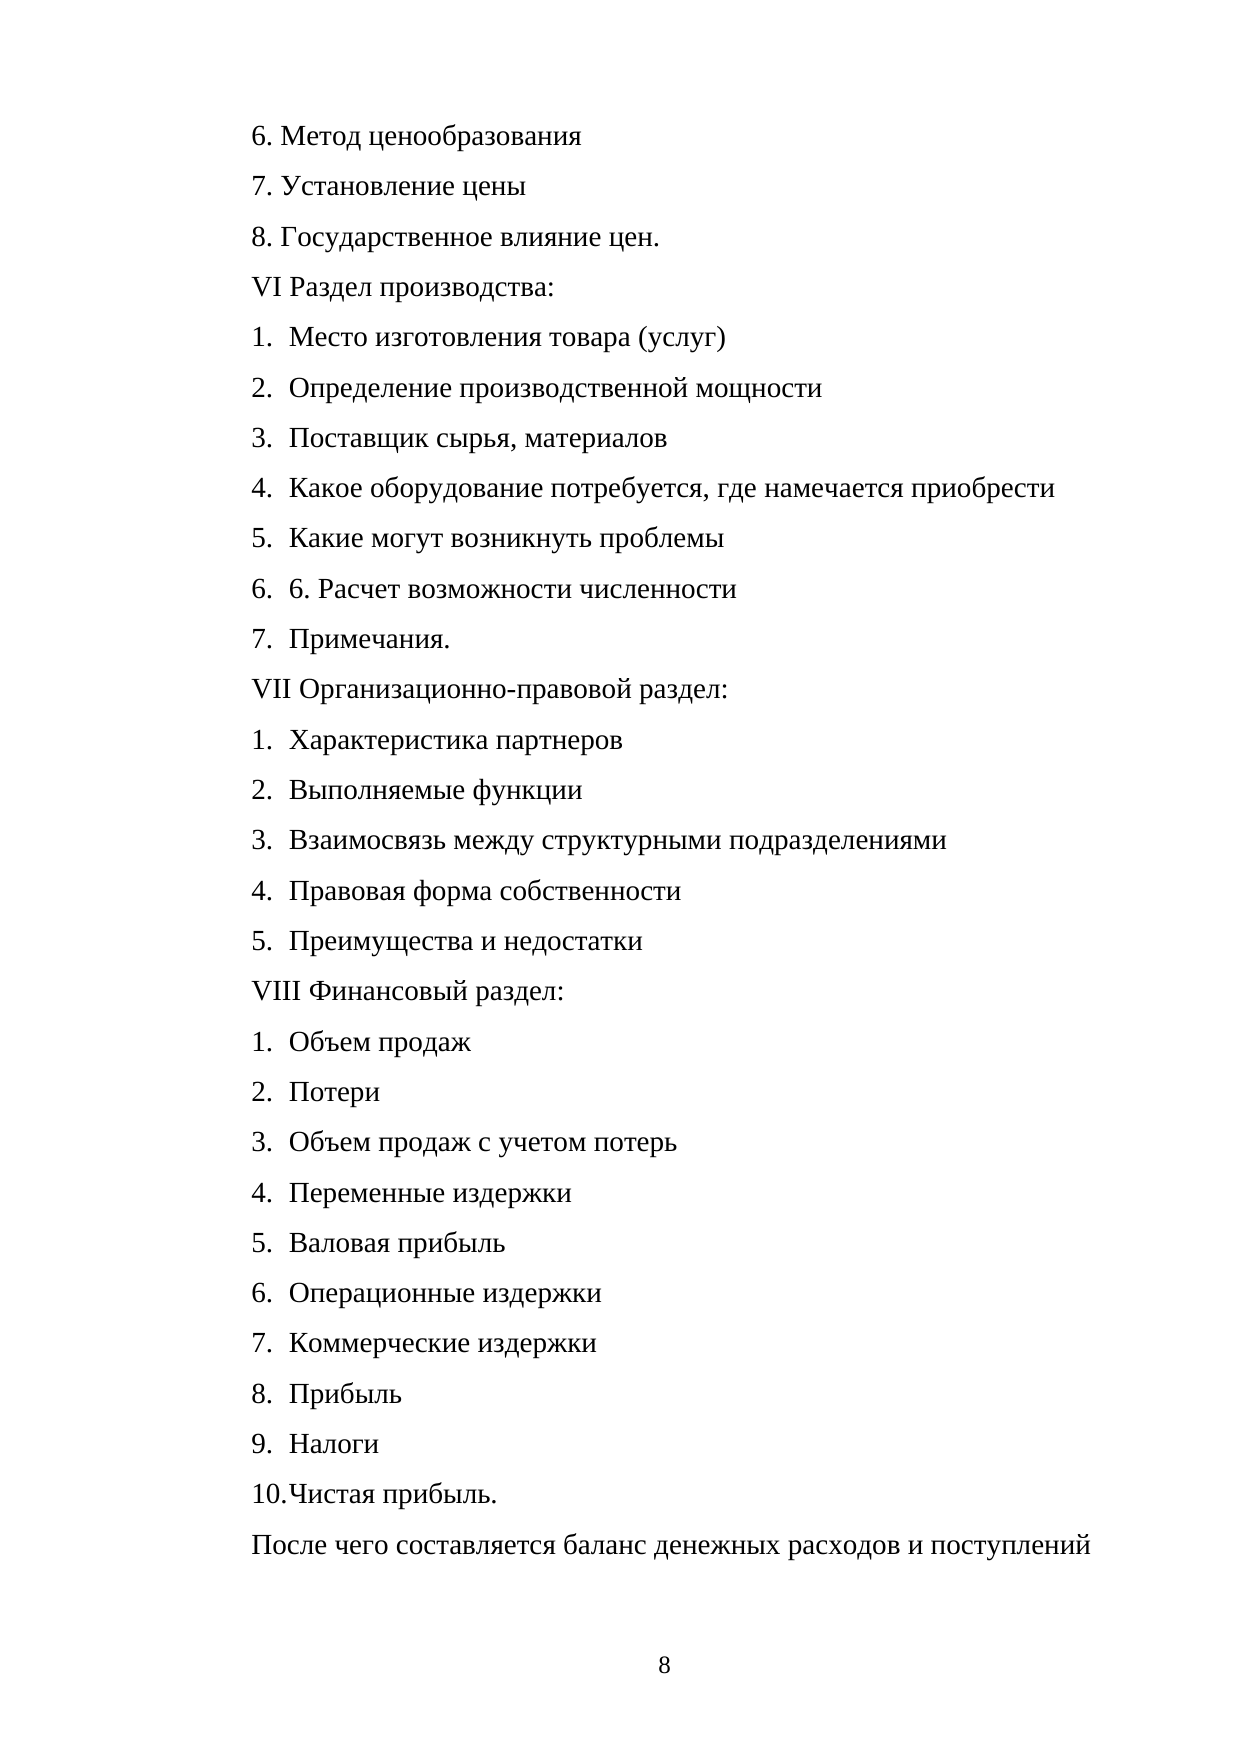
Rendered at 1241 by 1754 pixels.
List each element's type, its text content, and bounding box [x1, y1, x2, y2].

list Коммерческие издержки [177, 1326, 1152, 1359]
list Операционные издержки [177, 1275, 1152, 1309]
text 8. Государственное влияние цен. [177, 219, 1152, 252]
list Определение производственной мощности [177, 370, 1152, 403]
text VI Раздел производства: [177, 269, 1152, 303]
list Правовая форма собственности [177, 873, 1152, 906]
list Место изготовления товара (услуг) [177, 319, 1152, 353]
list Объем продаж с учетом потерь [177, 1124, 1152, 1158]
text 6. Метод ценообразования [177, 118, 1152, 152]
text VII Организационно-правовой раздел: [177, 672, 1152, 705]
list Переменные издержки [177, 1175, 1152, 1208]
list Потери [177, 1074, 1152, 1108]
list Характеристика партнеров [177, 722, 1152, 755]
list Какое оборудование потребуется, где намечается приобрести [177, 470, 1152, 504]
list Поставщик сырья, материалов [177, 420, 1152, 453]
text 7. Установление цены [177, 168, 1152, 202]
list Валовая прибыль [177, 1225, 1152, 1258]
list Взаимосвязь между структурными подразделениями [177, 822, 1152, 856]
list Налоги [177, 1426, 1152, 1460]
list Какие могут возникнуть проблемы [177, 521, 1152, 554]
list Объем продаж [177, 1024, 1152, 1057]
list Прибыль [177, 1376, 1152, 1409]
list Примечания. [177, 621, 1152, 655]
list Преимущества и недостатки [177, 923, 1152, 957]
text После чего составляется баланс денежных расходов и поступлений [177, 1527, 1152, 1560]
list 6. Расчет возможности численности [177, 571, 1152, 604]
list Выполняемые функции [177, 772, 1152, 806]
text VIII Финансовый раздел: [177, 973, 1152, 1007]
list Чистая прибыль. [177, 1477, 1152, 1510]
